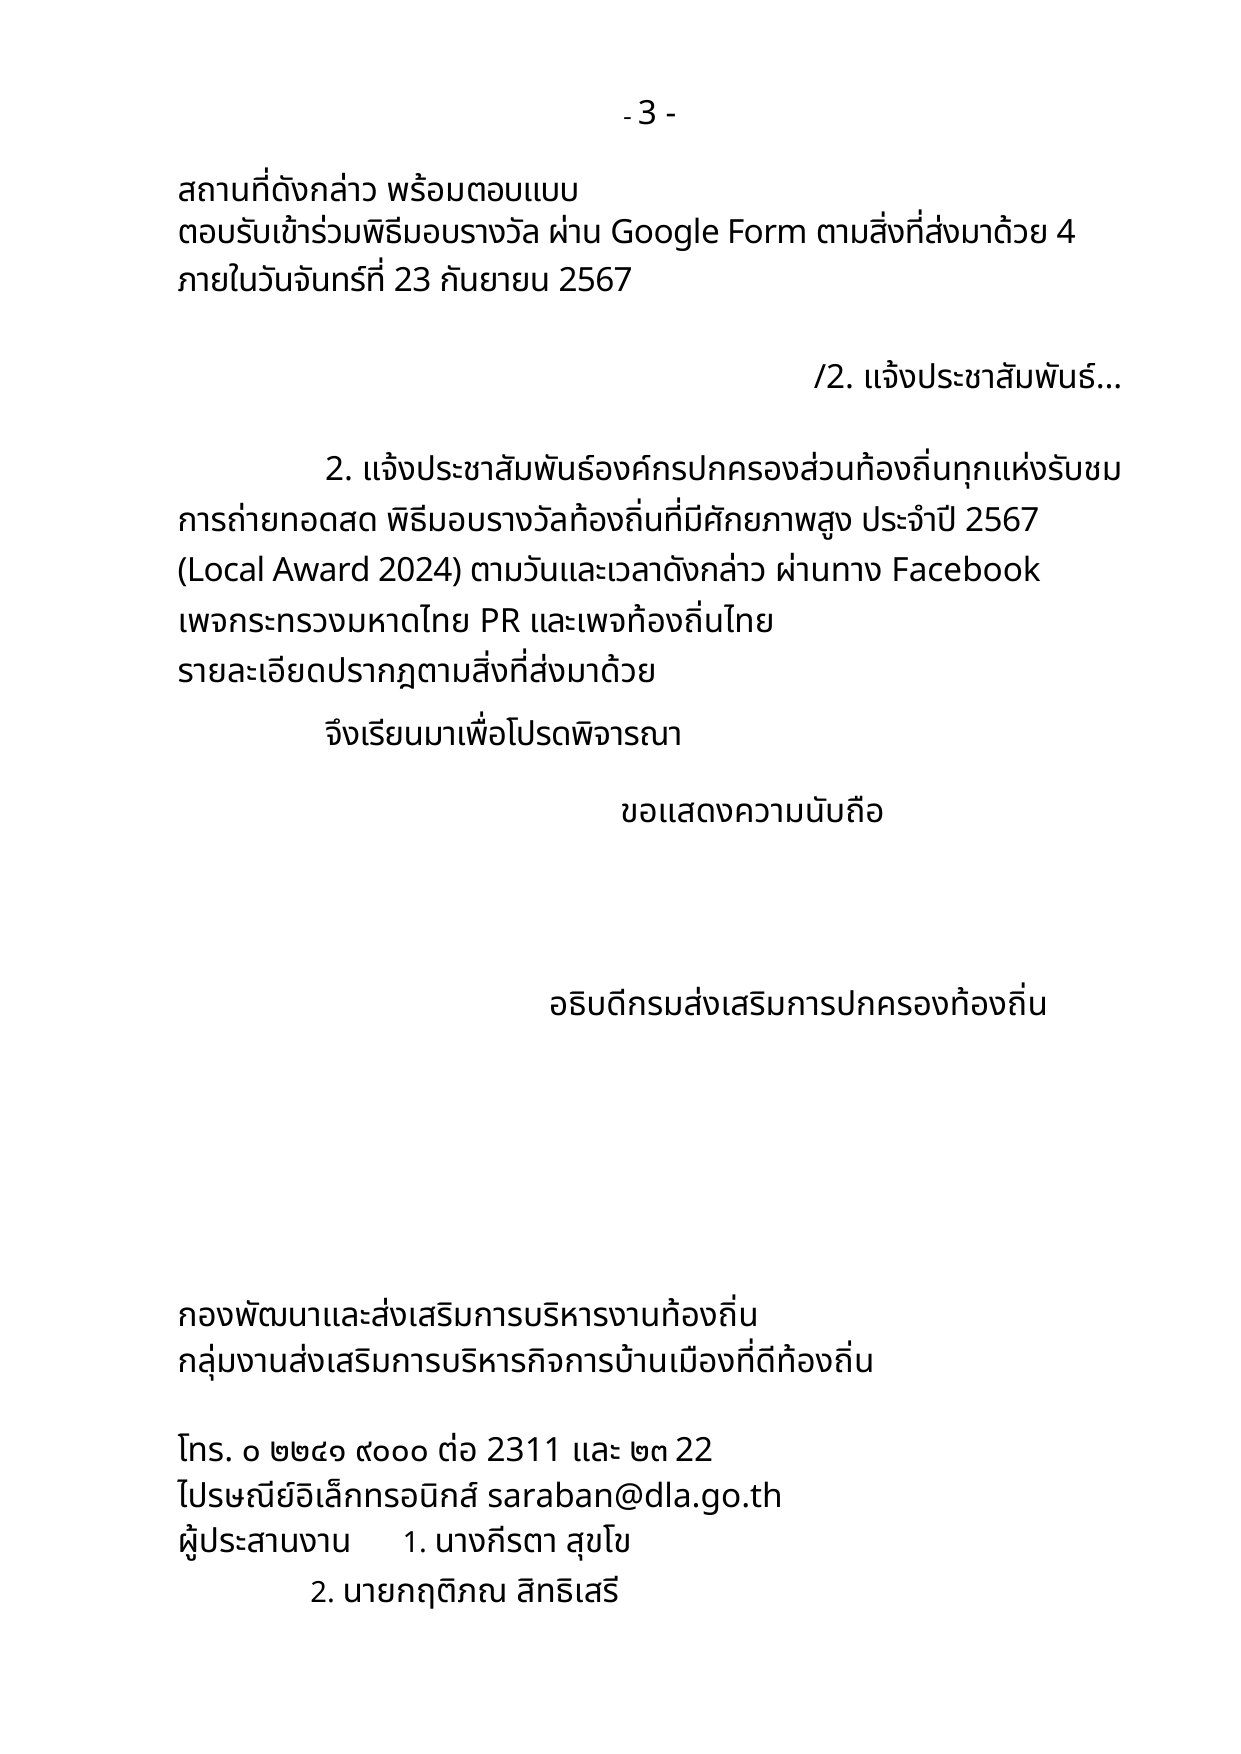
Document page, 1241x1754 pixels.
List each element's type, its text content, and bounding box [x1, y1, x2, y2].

text ผู้ประสานงาน 1. นางกีรตา สุขโข [177, 1517, 1122, 1567]
text 2. แจ้งประชาสัมพันธ์องค์กรปกครองส่วนท้องถิ่นทุกแห่งรับชมการถ่ายทอดสด พิธีมอบรางวัลท้องถิ่นที่มีศักยภาพสูง ประจำปี 2567 (Local Award 2024) ตามวันและเวลาดังกล่าว ผ่านทาง Facebook เพจกระทรวงมหาดไทย PR และเพจท้องถิ่นไทย [177, 445, 1122, 647]
text จึงเรียนมาเพื่อโปรดพิจารณา [177, 710, 1122, 761]
text โทร. ๐ ๒๒๔๑ ๙๐๐๐ ต่อ 2311 และ ๒๓22 [177, 1424, 1122, 1470]
text ขอแสดงความนับถือ [177, 786, 1122, 832]
text /2. แจ้งประชาสัมพันธ์... [177, 350, 1122, 398]
text ไปรษณีย์อิเล็กทรอนิกส์ saraban@dla.go.th [177, 1470, 1122, 1517]
text กองพัฒนาและส่งเสริมการบริหารงานท้องถิ่น [177, 1289, 1122, 1336]
text อธิบดีกรมส่งเสริมการปกครองท้องถิ่น [177, 978, 1122, 1024]
text กลุ่มงานส่งเสริมการบริหารกิจการบ้านเมืองที่ดีท้องถิ่น [177, 1336, 1122, 1424]
text 2. นายกฤติภณ สิทธิเสรี [177, 1567, 1122, 1618]
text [177, 163, 1122, 307]
text รายละเอียดปรากฎตามสิ่งที่ส่งมาด้วย [177, 647, 1122, 698]
